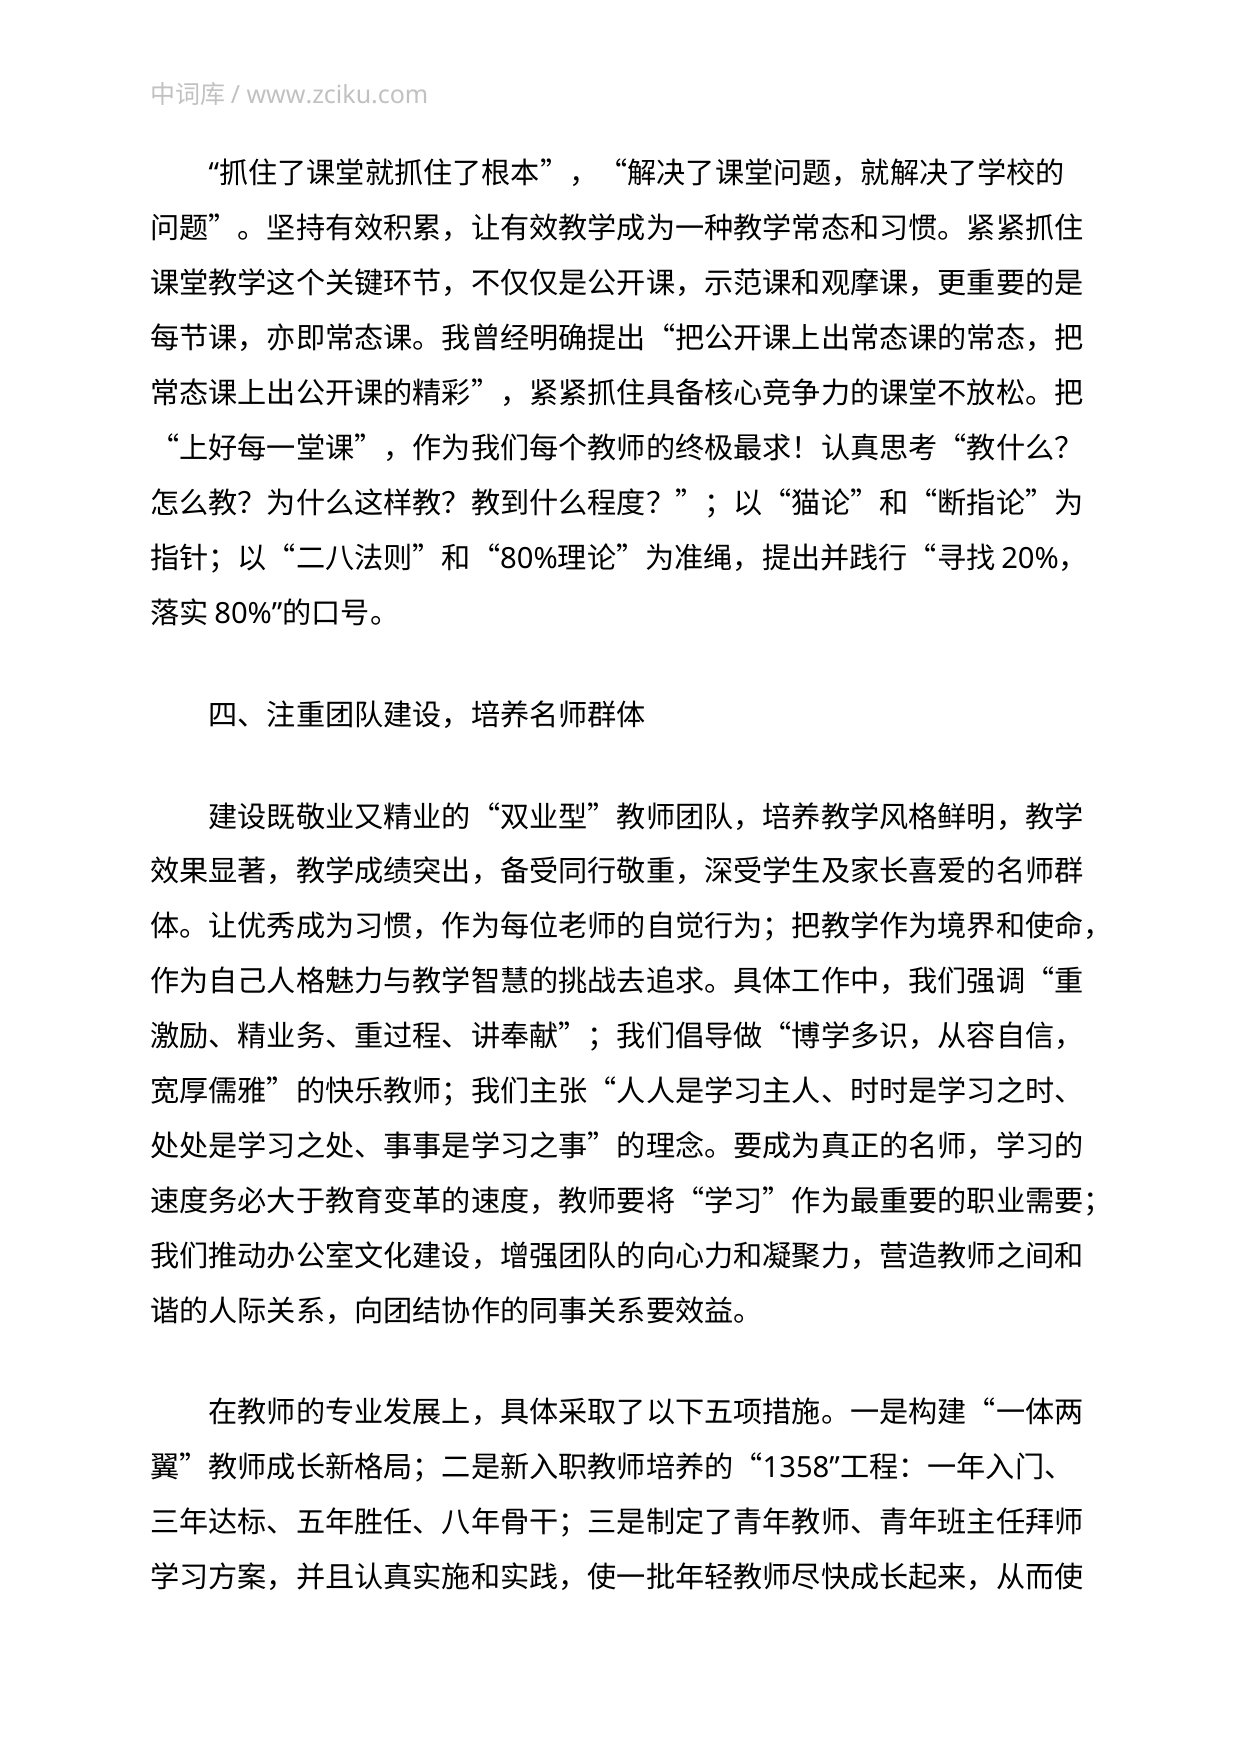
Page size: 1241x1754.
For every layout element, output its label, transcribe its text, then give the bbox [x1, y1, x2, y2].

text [150, 1389, 1090, 1596]
text “抓住了课堂就抓住了根本”，“解决了课堂问题，就解决了学校的问题”。坚持有效积累，让有效教学成为一种教学常态和习惯。紧紧抓住课堂教学这个关键环节，不仅仅是公开课，示范课和观摩课，更重要的是每节课，亦即常态课。我曾经明确提出“把公开课上出常态课的常态，把常态课上出公开课的精彩”，紧紧抓住具备核心竞争力的课堂不放松。把“上好每一堂课”，作为我们每个教师的终极最求！认真思考“教什么？怎么教？为什么这样教？教到什么程度？”；以“猫论”和“断指论”为指针；以“二八法则”和“80%理论”为准绳，提出并践行“寻找20%，落实80%”的口号。 [150, 150, 1090, 632]
text 四、注重团队建设，培养名师群体 [150, 691, 1090, 734]
text 建设既敬业又精业的“双业型”教师团队，培养教学风格鲜明，教学效果显著，教学成绩突出，备受同行敬重，深受学生及家长喜爱的名师群体。让优秀成为习惯，作为每位老师的自觉行为；把教学作为境界和使命，作为自己人格魅力与教学智慧的挑战去追求。具体工作中，我们强调“重激励、精业务、重过程、讲奉献”；我们倡导做“博学多识，从容自信，宽厚儒雅”的快乐教师；我们主张“人人是学习主人、时时是学习之时、处处是学习之处、事事是学习之事”的理念。要成为真正的名师，学习的速度务必大于教育变革的速度，教师要将“学习”作为最重要的职业需要；我们推动办公室文化建设，增强团队的向心力和凝聚力，营造教师之间和谐的人际关系，向团结协作的同事关系要效益。 [150, 793, 1090, 1329]
